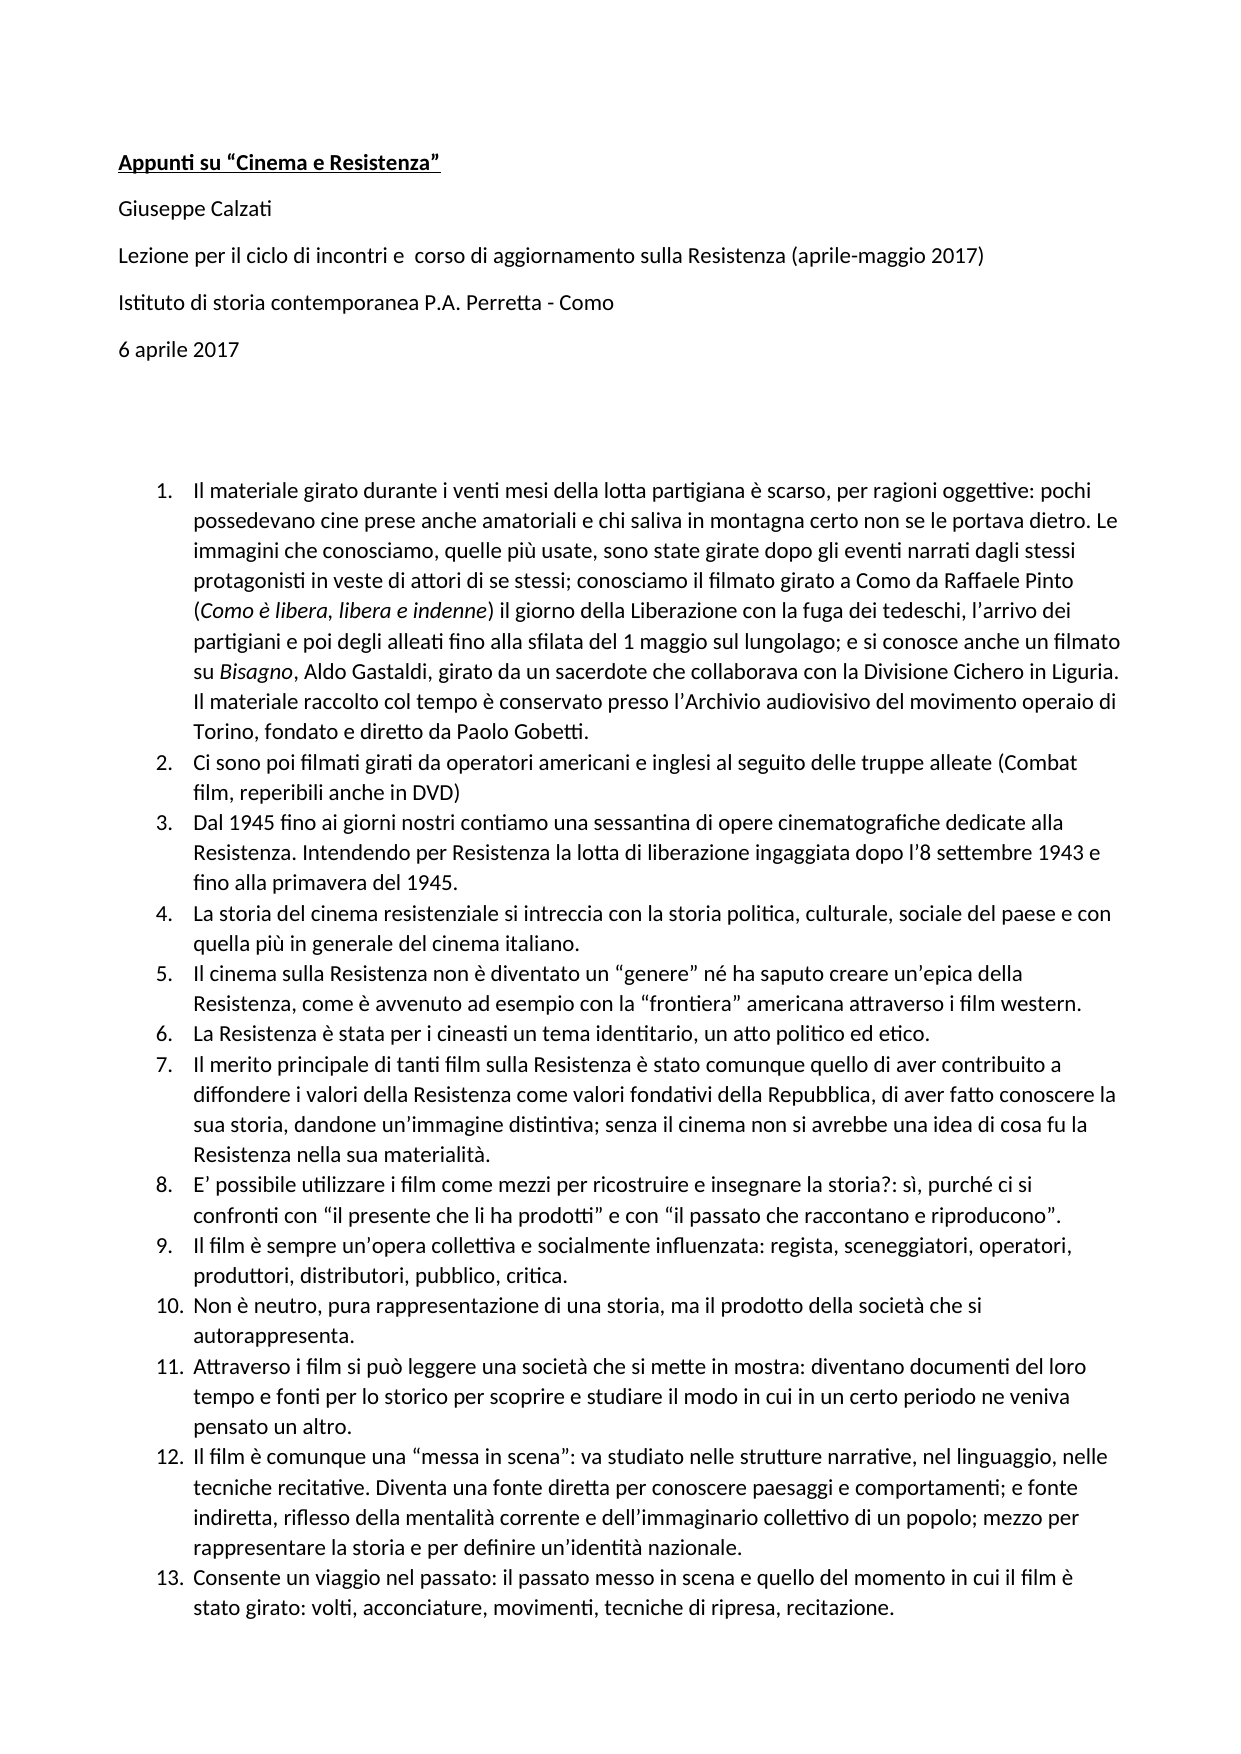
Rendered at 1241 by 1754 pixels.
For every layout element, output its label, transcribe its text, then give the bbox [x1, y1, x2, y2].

text Giuseppe Calzati [118, 194, 1122, 222]
list Il film è comunque una “messa in scena”: va studiato nelle strutture narrative, nel linguaggio, nelle tecniche recitative. Diventa una fonte diretta per conoscere paesaggi e comportamenti; e fonte indiretta, riflesso della mentalità corrente e dell’immaginario collettivo di un popolo; mezzo per rappresentare la storia e per definire un’identità nazionale. [156, 1442, 1122, 1561]
text Lezione per il ciclo di incontri e corso di aggiornamento sulla Resistenza (aprile-maggio 2017) [118, 241, 1122, 269]
list Il materiale girato durante i venti mesi della lotta partigiana è scarso, per ragioni oggettive: pochi possedevano cine prese anche amatoriali e chi saliva in montagna certo non se le portava dietro. Le immagini che conosciamo, quelle più usate, sono state girate dopo gli eventi narrati dagli stessi protagonisti in veste di attori di se stessi; conosciamo il filmato girato a Como da Raffaele Pinto (Como è libera, libera e indenne) il giorno della Liberazione con la fuga dei tedeschi, l’arrivo dei partigiani e poi degli alleati fino alla sfilata del 1 maggio sul lungolago; e si conosce anche un filmato su Bisagno, Aldo Gastaldi, girato da un sacerdote che collaborava con la Divisione Cichero in Liguria. Il materiale raccolto col tempo è conservato presso l’Archivio audiovisivo del movimento operaio di Torino, fondato e diretto da Paolo Gobetti. [156, 476, 1122, 745]
list Il cinema sulla Resistenza non è diventato un “genere” né ha saputo creare un’epica della Resistenza, come è avvenuto ad esempio con la “frontiera” americana attraverso i film western. [156, 959, 1122, 1017]
list Dal 1945 fino ai giorni nostri contiamo una sessantina di opere cinematografiche dedicate alla Resistenza. Intendendo per Resistenza la lotta di liberazione ingaggiata dopo l’8 settembre 1943 e fino alla primavera del 1945. [156, 808, 1122, 896]
text Appunti su “Cinema e Resistenza” [118, 148, 1122, 176]
list Non è neutro, pura rappresentazione di una storia, ma il prodotto della società che si autorappresenta. [156, 1291, 1122, 1349]
list La storia del cinema resistenziale si intreccia con la storia politica, culturale, sociale del paese e con quella più in generale del cinema italiano. [156, 899, 1122, 957]
list Il merito principale di tanti film sulla Resistenza è stato comunque quello di aver contribuito a diffondere i valori della Resistenza come valori fondativi della Repubblica, di aver fatto conoscere la sua storia, dandone un’immagine distintiva; senza il cinema non si avrebbe una idea di cosa fu la Resistenza nella sua materialità. [156, 1050, 1122, 1168]
list La Resistenza è stata per i cineasti un tema identitario, un atto politico ed etico. [156, 1019, 1122, 1047]
text 6 aprile 2017 [118, 335, 1122, 363]
list Attraverso i film si può leggere una società che si mette in mostra: diventano documenti del loro tempo e fonti per lo storico per scoprire e studiare il modo in cui in un certo periodo ne veniva pensato un altro. [156, 1352, 1122, 1440]
list E’ possibile utilizzare i film come mezzi per ricostruire e insegnare la storia?: sì, purché ci si confronti con “il presente che li ha prodotti” e con “il passato che raccontano e riproducono”. [156, 1171, 1122, 1229]
list Il film è sempre un’opera collettiva e socialmente influenzata: regista, sceneggiatori, operatori, produttori, distributori, pubblico, critica. [156, 1231, 1122, 1289]
list Ci sono poi filmati girati da operatori americani e inglesi al seguito delle truppe alleate (Combat film, reperibili anche in DVD) [156, 748, 1122, 806]
text Istituto di storia contemporanea P.A. Perretta - Como [118, 288, 1122, 316]
list Consente un viaggio nel passato: il passato messo in scena e quello del momento in cui il film è stato girato: volti, acconciature, movimenti, tecniche di ripresa, recitazione. [156, 1563, 1122, 1621]
